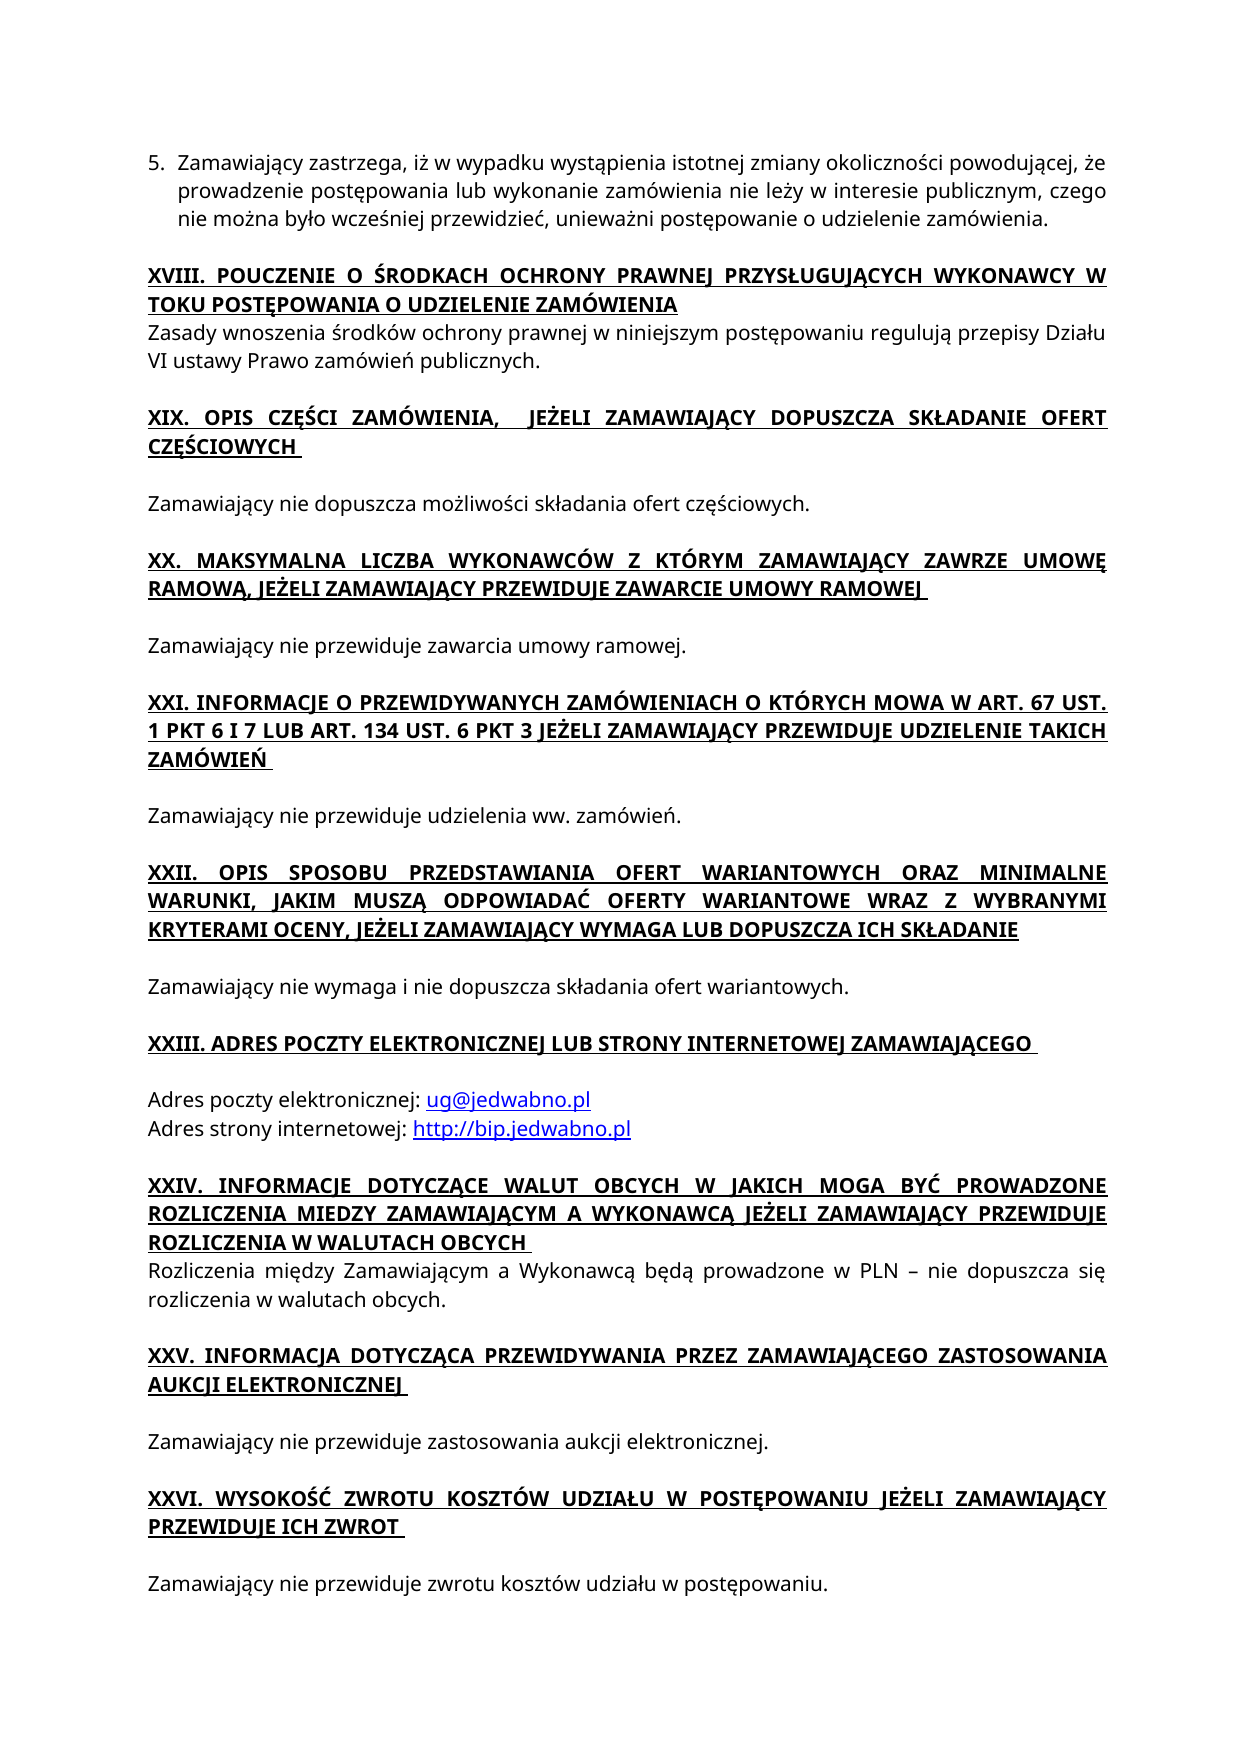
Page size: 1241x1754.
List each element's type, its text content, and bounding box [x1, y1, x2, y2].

text XXIV. INFORMACJE DOTYCZĄCE WALUT OBCYCH W JAKICH MOGA BYĆ PROWADZONE ROZLICZENIA MIEDZY ZAMAWIAJĄCYM A WYKONAWCĄ JEŻELI ZAMAWIAJĄCY PRZEWIDUJE ROZLICZENIA W WALUTACH OBCYCH [148, 1225, 1107, 1256]
text XX. MAKSYMALNA LICZBA WYKONAWCÓW Z KTÓRYM ZAMAWIAJĄCY ZAWRZE UMOWĘ RAMOWĄ, JEŻELI ZAMAWIAJĄCY PRZEWIDUJE ZAWARCIE UMOWY RAMOWEJ [148, 546, 1107, 570]
text Adres poczty elektronicznej: ug@jedwabno.pl [148, 1086, 1107, 1114]
text Zasady wnoszenia środków ochrony prawnej w niniejszym postępowaniu regulują przepisy Działu VI ustawy Prawo zamówień publicznych. [148, 318, 1107, 375]
text XXVI. WYSOKOŚĆ ZWROTU KOSZTÓW UDZIAŁU W POSTĘPOWANIU JEŻELI ZAMAWIAJĄCY PRZEWIDUJE ICH ZWROT [148, 1484, 1107, 1508]
list Zamawiający zastrzega, iż w wypadku wystąpienia istotnej zmiany okoliczności powodującej, że prowadzenie postępowania lub wykonanie zamówienia nie leży w interesie publicznym, czego nie można było wcześniej przewidzieć, unieważni postępowanie o udzielenie zamówienia. [148, 148, 1107, 233]
text XXII. OPIS SPOSOBU PRZEDSTAWIANIA OFERT WARIANTOWYCH ORAZ MINIMALNE WARUNKI, JAKIM MUSZĄ ODPOWIADAĆ OFERTY WARIANTOWE WRAZ Z WYBRANYMI KRYTERAMI OCENY, JEŻELI ZAMAWIAJĄCY WYMAGA LUB DOPUSZCZA ICH SKŁADANIE [148, 858, 1107, 882]
text Zamawiający nie wymaga i nie dopuszcza składania ofert wariantowych. [148, 972, 1107, 1000]
text Zamawiający nie dopuszcza możliwości składania ofert częściowych. [148, 489, 1107, 517]
text XVIII. POUCZENIE O ŚRODKACH OCHRONY PRAWNEJ PRZYSŁUGUJĄCYCH WYKONAWCY W TOKU POSTĘPOWANIA O UDZIELENIE ZAMÓWIENIA [148, 287, 1107, 318]
text XXIV. INFORMACJE DOTYCZĄCE WALUT OBCYCH W JAKICH MOGA BYĆ PROWADZONE ROZLICZENIA MIEDZY ZAMAWIAJĄCYM A WYKONAWCĄ JEŻELI ZAMAWIAJĄCY PRZEWIDUJE ROZLICZENIA W WALUTACH OBCYCH [148, 1171, 1107, 1195]
text XXVI. WYSOKOŚĆ ZWROTU KOSZTÓW UDZIAŁU W POSTĘPOWANIU JEŻELI ZAMAWIAJĄCY PRZEWIDUJE ICH ZWROT [148, 1509, 1107, 1541]
text Zamawiający nie przewiduje zastosowania aukcji elektronicznej. [148, 1427, 1107, 1455]
text XIX. OPIS CZĘŚCI ZAMÓWIENIA, JEŻELI ZAMAWIAJĄCY DOPUSZCZA SKŁADANIE OFERT CZĘŚCIOWYCH [148, 403, 1107, 428]
text Zamawiający nie przewiduje udzielenia ww. zamówień. [148, 802, 1107, 830]
text XXV. INFORMACJA DOTYCZĄCA PRZEWIDYWANIA PRZEZ ZAMAWIAJĄCEGO ZASTOSOWANIA AUKCJI ELEKTRONICZNEJ [148, 1367, 1107, 1398]
text XXIV. INFORMACJE DOTYCZĄCE WALUT OBCYCH W JAKICH MOGA BYĆ PROWADZONE ROZLICZENIA MIEDZY ZAMAWIAJĄCYM A WYKONAWCĄ JEŻELI ZAMAWIAJĄCY PRZEWIDUJE ROZLICZENIA W WALUTACH OBCYCH [148, 1197, 1107, 1223]
text XXV. INFORMACJA DOTYCZĄCA PRZEWIDYWANIA PRZEZ ZAMAWIAJĄCEGO ZASTOSOWANIA AUKCJI ELEKTRONICZNEJ [148, 1342, 1107, 1366]
text XXI. INFORMACJE O PRZEWIDYWANYCH ZAMÓWIENIACH O KTÓRYCH MOWA W ART. 67 UST. 1 PKT 6 I 7 LUB ART. 134 UST. 6 PKT 3 JEŻELI ZAMAWIAJĄCY PRZEWIDUJE UDZIELENIE TAKICH ZAMÓWIEŃ [148, 713, 1107, 741]
text XXII. OPIS SPOSOBU PRZEDSTAWIANIA OFERT WARIANTOWYCH ORAZ MINIMALNE WARUNKI, JAKIM MUSZĄ ODPOWIADAĆ OFERTY WARIANTOWE WRAZ Z WYBRANYMI KRYTERAMI OCENY, JEŻELI ZAMAWIAJĄCY WYMAGA LUB DOPUSZCZA ICH SKŁADANIE [148, 884, 1107, 911]
text Adres strony internetowej: http://bip.jedwabno.pl [148, 1114, 1107, 1142]
text XXI. INFORMACJE O PRZEWIDYWANYCH ZAMÓWIENIACH O KTÓRYCH MOWA W ART. 67 UST. 1 PKT 6 I 7 LUB ART. 134 UST. 6 PKT 3 JEŻELI ZAMAWIAJĄCY PRZEWIDUJE UDZIELENIE TAKICH ZAMÓWIEŃ [148, 742, 1107, 773]
text XXIII. ADRES POCZTY ELEKTRONICZNEJ LUB STRONY INTERNETOWEJ ZAMAWIAJĄCEGO [148, 1029, 1107, 1057]
text Zamawiający nie przewiduje zawarcia umowy ramowej. [148, 631, 1107, 659]
text Zamawiający nie przewiduje zwrotu kosztów udziału w postępowaniu. [148, 1569, 1107, 1597]
text Rozliczenia między Zamawiającym a Wykonawcą będą prowadzone w PLN – nie dopuszcza się rozliczenia w walutach obcych. [148, 1256, 1107, 1313]
text XXI. INFORMACJE O PRZEWIDYWANYCH ZAMÓWIENIACH O KTÓRYCH MOWA W ART. 67 UST. 1 PKT 6 I 7 LUB ART. 134 UST. 6 PKT 3 JEŻELI ZAMAWIAJĄCY PRZEWIDUJE UDZIELENIE TAKICH ZAMÓWIEŃ [148, 688, 1107, 712]
text XIX. OPIS CZĘŚCI ZAMÓWIENIA, JEŻELI ZAMAWIAJĄCY DOPUSZCZA SKŁADANIE OFERT CZĘŚCIOWYCH [148, 429, 1107, 460]
text XXII. OPIS SPOSOBU PRZEDSTAWIANIA OFERT WARIANTOWYCH ORAZ MINIMALNE WARUNKI, JAKIM MUSZĄ ODPOWIADAĆ OFERTY WARIANTOWE WRAZ Z WYBRANYMI KRYTERAMI OCENY, JEŻELI ZAMAWIAJĄCY WYMAGA LUB DOPUSZCZA ICH SKŁADANIE [148, 912, 1107, 943]
text XX. MAKSYMALNA LICZBA WYKONAWCÓW Z KTÓRYM ZAMAWIAJĄCY ZAWRZE UMOWĘ RAMOWĄ, JEŻELI ZAMAWIAJĄCY PRZEWIDUJE ZAWARCIE UMOWY RAMOWEJ [148, 571, 1107, 603]
text XVIII. POUCZENIE O ŚRODKACH OCHRONY PRAWNEJ PRZYSŁUGUJĄCYCH WYKONAWCY W TOKU POSTĘPOWANIA O UDZIELENIE ZAMÓWIENIA [148, 261, 1107, 286]
